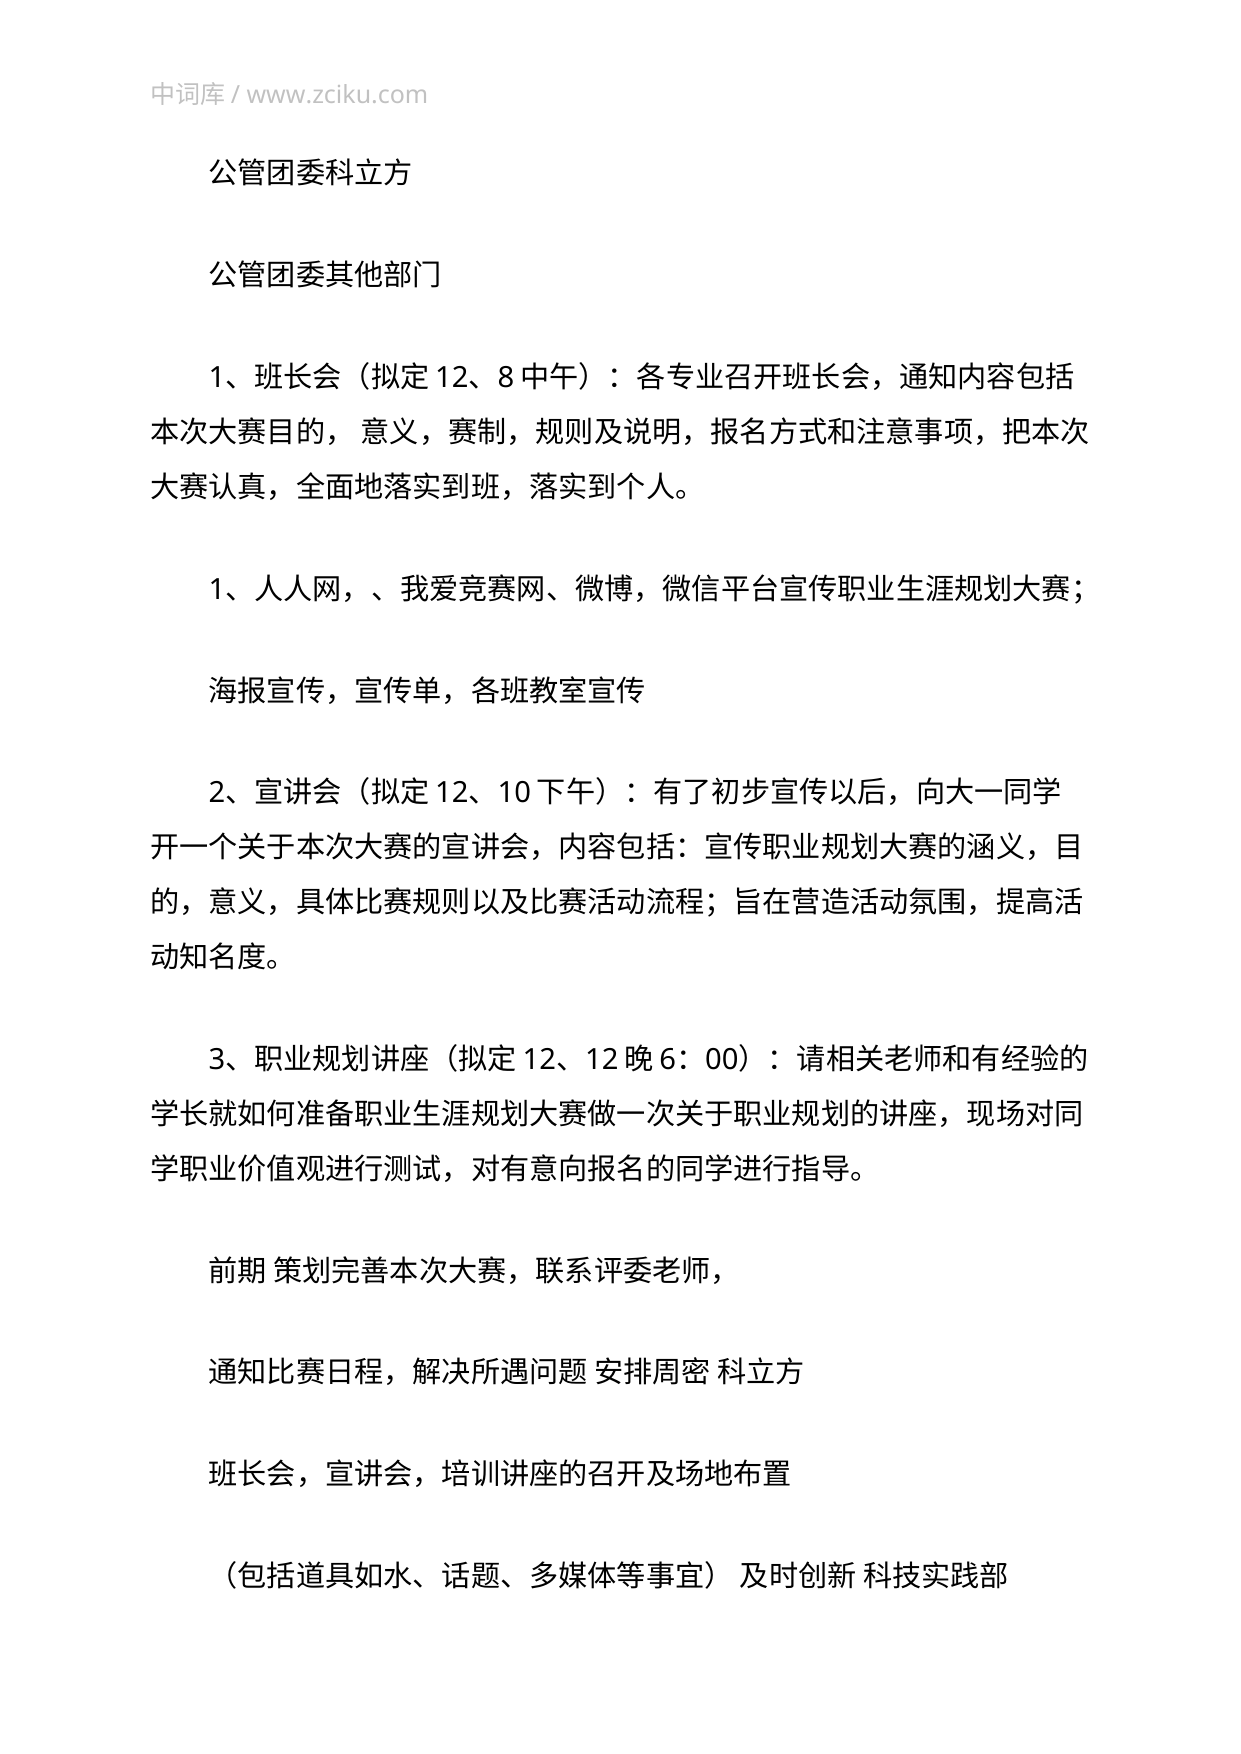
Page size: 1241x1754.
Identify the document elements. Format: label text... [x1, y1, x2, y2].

text 3、职业规划讲座（拟定12、12晚6：00）：请相关老师和有经验的学长就如何准备职业生涯规划大赛做一次关于职业规划的讲座，现场对同学职业价值观进行测试，对有意向报名的同学进行指导。 [150, 1036, 1090, 1188]
text 公管团委科立方 [150, 150, 1090, 192]
text （包括道具如水、话题、多媒体等事宜） 及时创新 科技实践部 [150, 1552, 1090, 1595]
text 海报宣传，宣传单，各班教室宣传 [150, 667, 1090, 709]
text 2、宣讲会（拟定12、10下午）：有了初步宣传以后，向大一同学开一个关于本次大赛的宣讲会，内容包括：宣传职业规划大赛的涵义，目的，意义，具体比赛规则以及比赛活动流程；旨在营造活动氛围，提高活动知名度。 [150, 769, 1090, 976]
text 通知比赛日程，解决所遇问题 安排周密 科立方 [150, 1349, 1090, 1391]
text 前期 策划完善本次大赛，联系评委老师， [150, 1247, 1090, 1289]
text 公管团委其他部门 [150, 252, 1090, 294]
text 1、人人网，、我爱竞赛网、微博，微信平台宣传职业生涯规划大赛； [150, 565, 1090, 608]
text 班长会，宣讲会，培训讲座的召开及场地布置 [150, 1451, 1090, 1493]
text 1、班长会（拟定12、8中午）：各专业召开班长会，通知内容包括本次大赛目的， 意义，赛制，规则及说明，报名方式和注意事项，把本次大赛认真，全面地落实到班，落实到个人。 [150, 353, 1090, 506]
